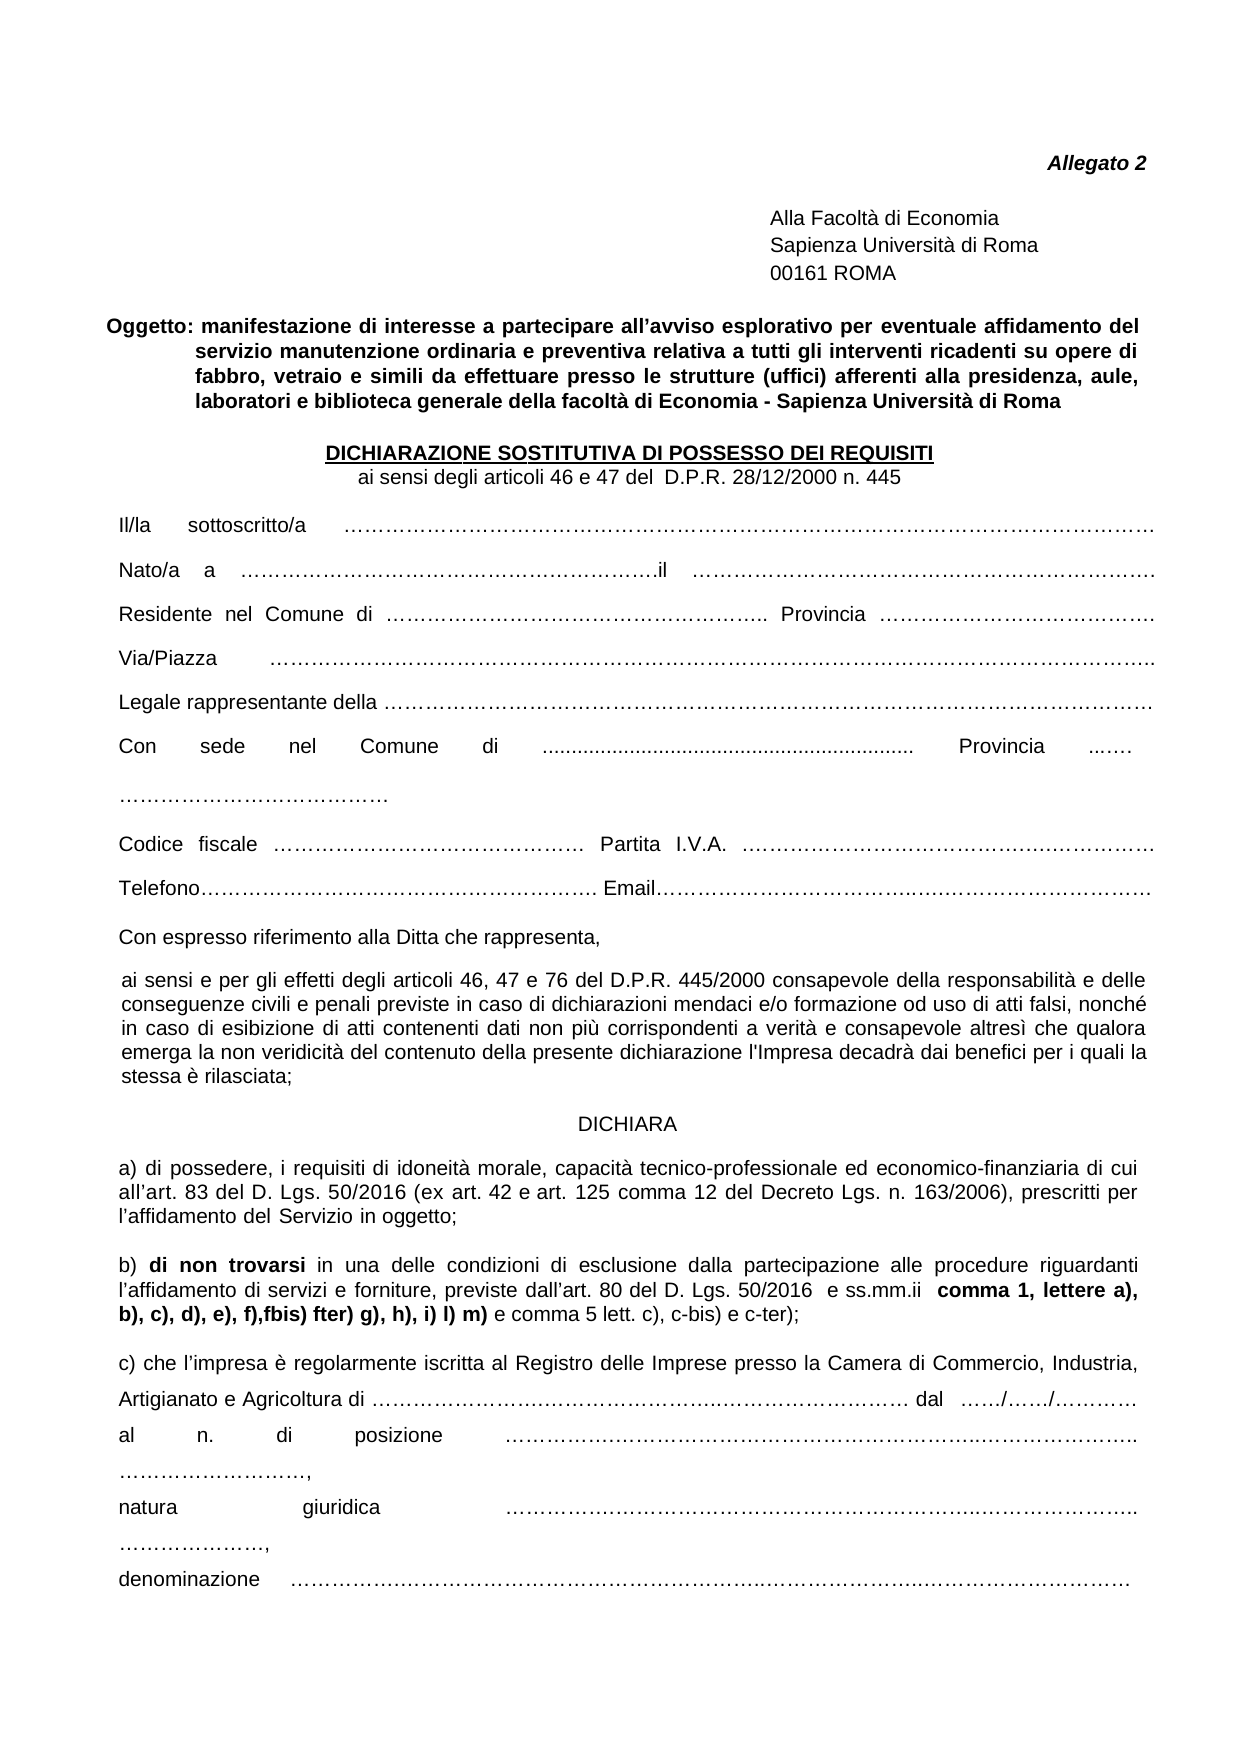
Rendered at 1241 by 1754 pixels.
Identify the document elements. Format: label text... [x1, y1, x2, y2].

text b) di non trovarsi in una delle condizioni di esclusione dalla partecipazione alle procedure riguardanti l’affidamento di servizi e forniture, previste dall’art. 80 del D. Lgs. 50/2016 e ss.mm.ii comma 1, lettere a), b), c), d), e), f),fbis) fter) g), h), i) l) m) e comma 5 lett. c), c-bis) e c-ter); [118, 1253, 1138, 1326]
text Oggetto: manifestazione di interesse a partecipare all’avviso esplorativo per eventuale affidamento del servizio manutenzione ordinaria e preventiva relativa a tutti gli interventi ricadenti su opere di fabbro, vetraio e simili da effettuare presso le strutture (uffici) afferenti alla presidenza, aule, laboratori e biblioteca generale della facoltà di Economia - Sapienza Università di Roma [106, 314, 1139, 413]
text a) di possedere, i requisiti di idoneità morale, capacità tecnico-professionale ed economico-finanziaria di cui all’art. 83 del D. Lgs. 50/2016 (ex art. 42 e art. 125 comma 12 del Decreto Lgs. n. 163/2006), prescritti per l’affidamento del Servizio in oggetto; [118, 1155, 1138, 1228]
text 00161 ROMA [770, 261, 1106, 284]
text Codice fiscale ……………………………………… Partita I.V.A. .………………………………….….…………… Telefono…………………………………………………. Email………………………………..….………………………… [118, 831, 1155, 899]
text natura giuridica …………….……………………………………………..…………………..…………………, [118, 1494, 1138, 1554]
text denominazione …………….……………………………………………..…………………..………………………… [118, 1566, 1138, 1590]
text Alla Facoltà di Economia [770, 206, 1106, 229]
text c) che l’impresa è regolarmente iscritta al Registro delle Imprese presso la Camera di Commercio, Industria, Artigianato e Agricoltura di …………………….……………………..……………………… dal ……/……/………… al n. di posizione …………….……………………………………………..…………………..………………………, [118, 1351, 1138, 1483]
text Allegato 2 [106, 152, 1148, 174]
text Con sede nel Comune di ................................................................ Provincia ...….………………………………… [118, 734, 1132, 806]
text Sapienza Università di Roma [770, 233, 1106, 257]
text ai sensi e per gli effetti degli articoli 46, 47 e 76 del D.P.R. 445/2000 consapevole della responsabilità e delle conseguenze civili e penali previste in caso di dichiarazioni mendaci e/o formazione od uso di atti falsi, nonché in caso di esibizione di atti contenenti dati non più corrispondenti a verità e consapevole altresì che qualora emerga la non veridicità del contenuto della presente dichiarazione l'Impresa decadrà dai benefici per i quali la stessa è rilasciata; [121, 968, 1148, 1088]
text Con espresso riferimento alla Ditta che rappresenta, [118, 925, 624, 949]
text DICHIARAZIONE SOSTITUTIVA DI POSSESSO DEI REQUISITI ai sensi degli articoli 46 e 47 del D.P.R. 28/12/2000 n. 445 [321, 441, 938, 489]
text DICHIARA [106, 1112, 1148, 1136]
text Il/la sottoscritto/a ……………………………………………………………………………………………………… Nato/a a …………………………………………………….il …………………………………………………………. Residente nel Comune di ……………………………………………….. Provincia …………………………………. Via/Piazza ……………………………………………………………………………………………………………….. Legale rappresentante della ………………………………………………………………………………………………… [118, 513, 1155, 713]
